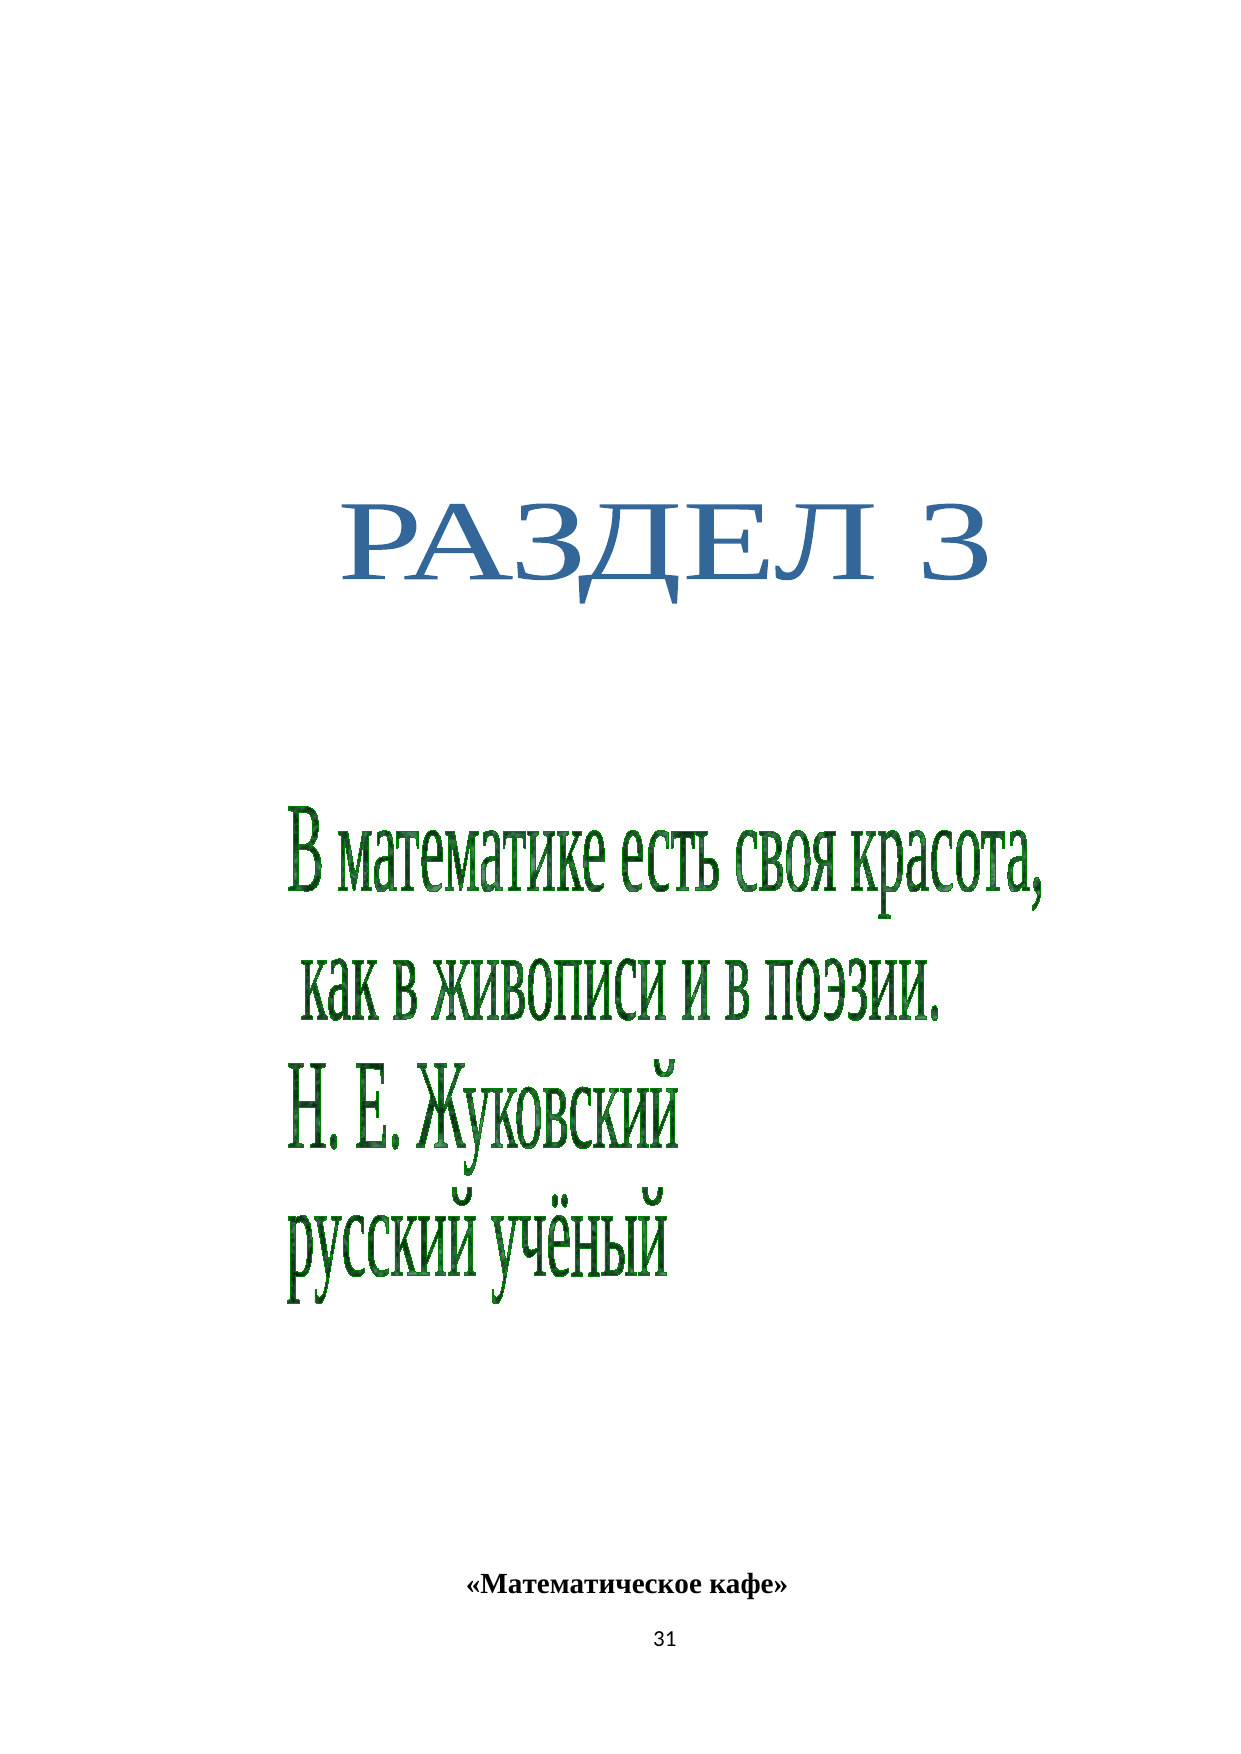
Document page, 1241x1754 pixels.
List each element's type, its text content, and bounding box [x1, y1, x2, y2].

picture [932, 1007, 938, 1020]
picture [584, 961, 612, 1019]
picture [812, 832, 835, 890]
picture [492, 1217, 518, 1303]
picture [302, 961, 328, 1019]
picture [957, 830, 980, 891]
picture [553, 1196, 557, 1206]
picture [464, 1089, 490, 1175]
picture [528, 958, 552, 1020]
picture [344, 1215, 364, 1276]
picture [329, 958, 351, 1020]
picture [352, 961, 378, 1019]
picture [1007, 830, 1029, 891]
picture [528, 832, 554, 890]
picture [643, 1188, 662, 1205]
picture [760, 832, 782, 890]
text «Математическое кафе» [102, 1566, 1152, 1600]
picture [492, 1089, 517, 1147]
picture [870, 961, 897, 1019]
picture [621, 1089, 648, 1147]
picture [786, 830, 810, 891]
picture [682, 961, 709, 1019]
picture [356, 1064, 385, 1147]
picture [649, 831, 668, 891]
picture [392, 1217, 417, 1275]
picture [393, 960, 416, 1019]
picture [615, 958, 635, 1020]
picture [432, 961, 471, 1019]
picture [852, 832, 877, 890]
picture [796, 958, 820, 1020]
picture [516, 1087, 540, 1148]
picture [572, 1217, 600, 1276]
picture [482, 830, 502, 891]
picture [562, 1195, 568, 1206]
picture [288, 1215, 313, 1303]
picture [397, 832, 418, 890]
picture [472, 961, 499, 1019]
picture [504, 832, 525, 890]
picture [289, 1064, 325, 1147]
picture [549, 1215, 570, 1276]
picture [446, 832, 478, 890]
picture [982, 832, 1004, 890]
picture [421, 830, 443, 891]
picture [520, 1217, 545, 1275]
picture [672, 832, 694, 890]
picture [375, 830, 396, 891]
picture [906, 830, 928, 891]
picture [639, 1217, 666, 1275]
picture [602, 1217, 624, 1275]
picture [849, 958, 866, 1020]
picture [558, 832, 583, 890]
picture [878, 830, 903, 918]
picture [289, 807, 321, 891]
picture [696, 832, 718, 890]
picture [315, 1217, 341, 1303]
picture [393, 1135, 398, 1148]
picture [449, 1217, 475, 1275]
picture [639, 961, 666, 1020]
picture [331, 1135, 336, 1148]
picture [501, 960, 524, 1019]
picture [1033, 878, 1040, 910]
picture [622, 830, 642, 891]
picture [544, 1089, 567, 1147]
picture [655, 1060, 674, 1076]
picture [555, 961, 582, 1019]
picture [825, 958, 845, 1020]
picture [570, 1087, 591, 1148]
picture [339, 832, 371, 890]
picture [737, 831, 756, 891]
picture [583, 830, 605, 891]
picture [419, 1217, 445, 1275]
picture [931, 830, 952, 891]
picture [766, 961, 793, 1019]
picture [416, 1064, 466, 1147]
picture [651, 1089, 677, 1147]
picture [626, 1217, 636, 1275]
picture [899, 961, 926, 1019]
picture [726, 960, 748, 1019]
picture [453, 1188, 471, 1205]
picture [594, 1089, 619, 1147]
picture [369, 1216, 388, 1276]
